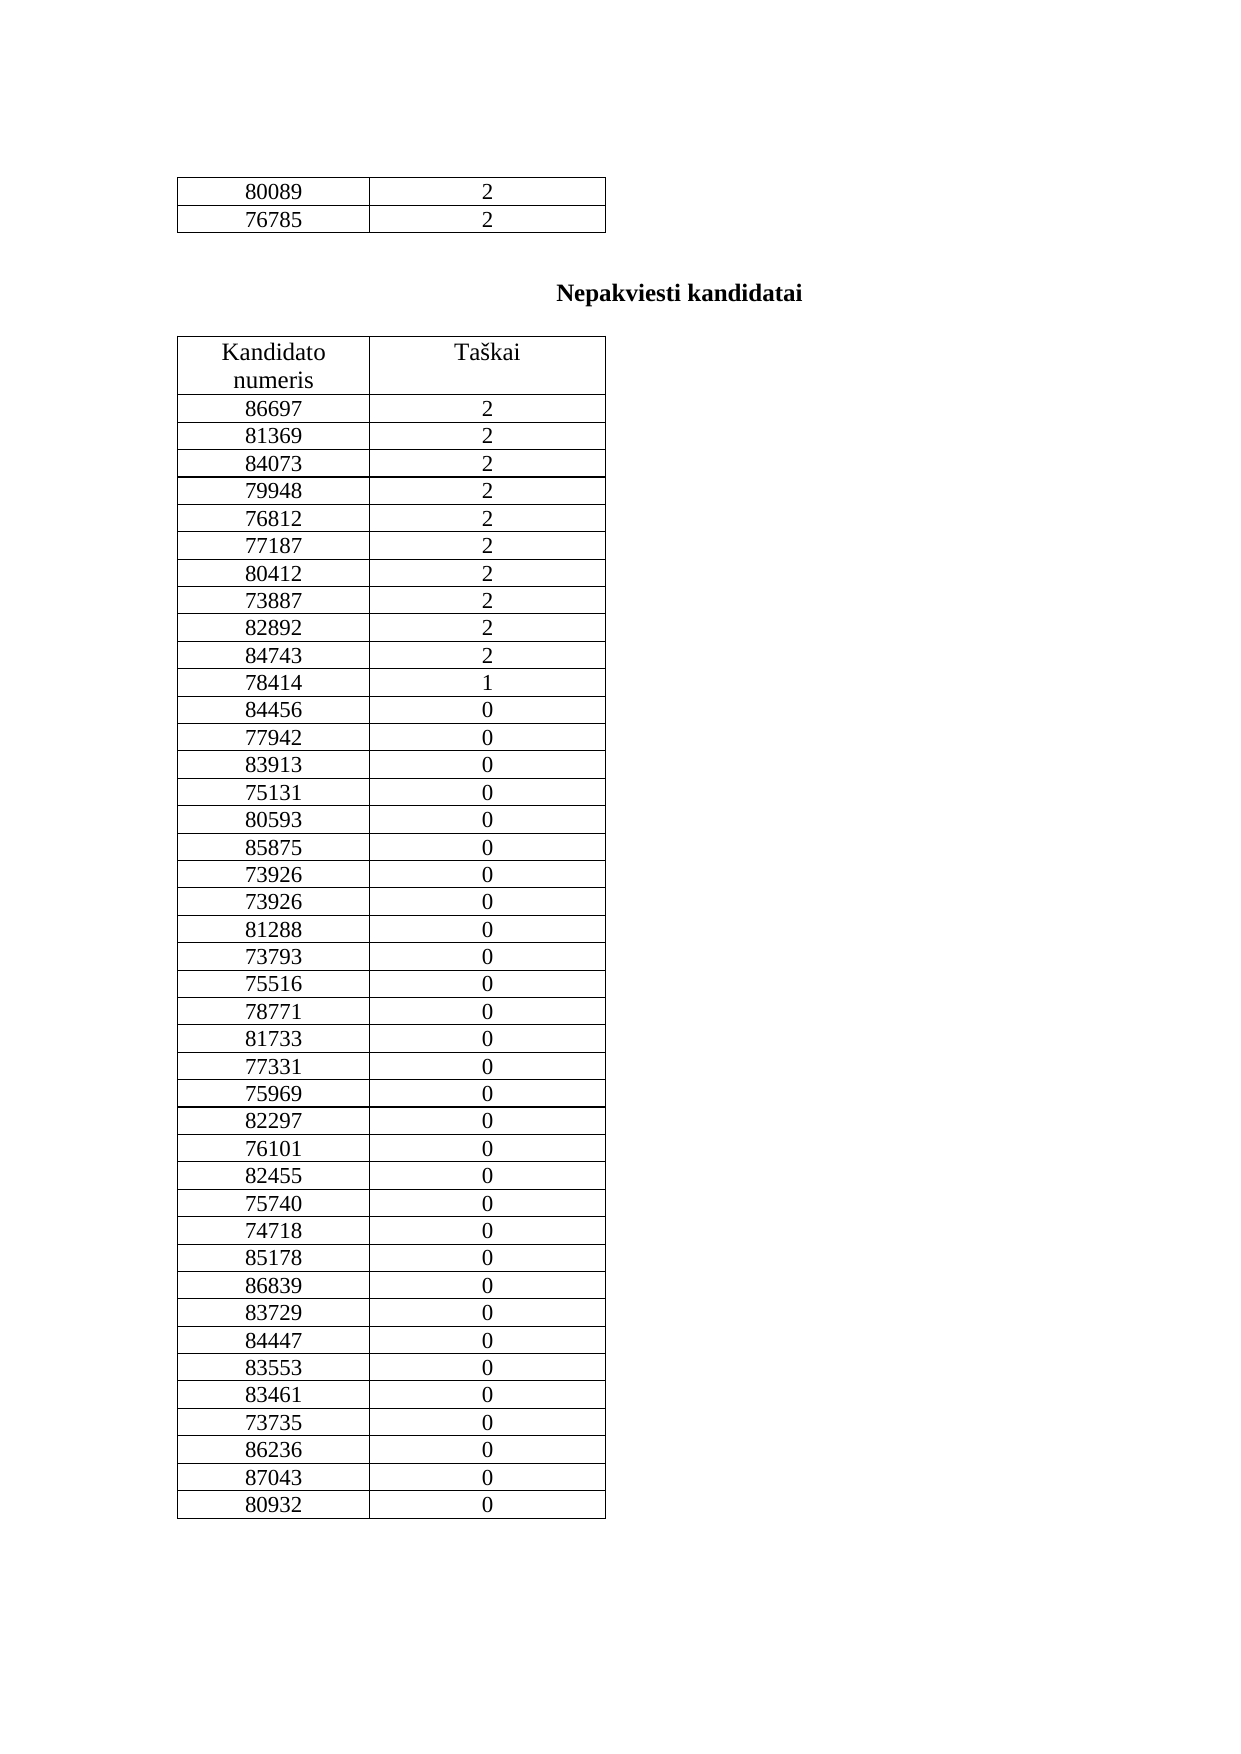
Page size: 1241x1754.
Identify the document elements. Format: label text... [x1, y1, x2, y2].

table_cell 2 [370, 478, 605, 504]
table_cell 1 [370, 669, 605, 696]
table_cell 0 [370, 1245, 605, 1271]
table_cell 81369 [178, 423, 369, 449]
table_cell 85178 [178, 1245, 369, 1271]
table_cell 0 [370, 1491, 605, 1517]
table_cell 0 [370, 1108, 605, 1134]
table_cell 0 [370, 1409, 605, 1435]
table_cell 0 [370, 1162, 605, 1189]
table_cell 86236 [178, 1436, 369, 1463]
table_cell 83553 [178, 1354, 369, 1380]
table_cell 84447 [178, 1327, 369, 1353]
text Nepakviesti kandidatai [177, 278, 1181, 307]
table_cell 0 [370, 1025, 605, 1052]
table_cell 77331 [178, 1053, 369, 1079]
table_cell 80089 [178, 178, 369, 204]
table_cell 2 [370, 532, 605, 558]
table_cell 84456 [178, 697, 369, 723]
table_cell 82297 [178, 1108, 369, 1134]
table_cell 83729 [178, 1299, 369, 1326]
table_cell 2 [370, 450, 605, 476]
table_cell 0 [370, 1135, 605, 1161]
table_cell 79948 [178, 478, 369, 504]
table_cell 74718 [178, 1217, 369, 1243]
table_cell 77942 [178, 724, 369, 750]
table_cell 85875 [178, 834, 369, 860]
table_cell 0 [370, 806, 605, 832]
table_cell 76101 [178, 1135, 369, 1161]
table_cell 81733 [178, 1025, 369, 1052]
table_cell 77187 [178, 532, 369, 558]
table_cell 0 [370, 834, 605, 860]
table_cell 2 [370, 642, 605, 668]
table_cell 76812 [178, 505, 369, 531]
table_cell 0 [370, 1053, 605, 1079]
table_cell 78414 [178, 669, 369, 696]
table_cell 2 [370, 560, 605, 586]
table_cell 84073 [178, 450, 369, 476]
table_cell 0 [370, 943, 605, 969]
table_cell 75131 [178, 779, 369, 805]
table_cell 0 [370, 1299, 605, 1326]
table_cell 0 [370, 1217, 605, 1243]
table_cell 73793 [178, 943, 369, 969]
table_cell 2 [370, 614, 605, 641]
table_cell 73926 [178, 888, 369, 915]
table_header Kandidato numeris [178, 337, 369, 394]
table_cell 73926 [178, 861, 369, 887]
table_cell 83461 [178, 1381, 369, 1408]
table_cell 0 [370, 1327, 605, 1353]
table_cell 2 [370, 587, 605, 613]
table_cell 86839 [178, 1272, 369, 1298]
table_cell 0 [370, 751, 605, 778]
table_cell 82892 [178, 614, 369, 641]
table_cell 75516 [178, 971, 369, 997]
table_cell 73735 [178, 1409, 369, 1435]
table_cell 0 [370, 697, 605, 723]
table_cell 2 [370, 423, 605, 449]
table_cell 0 [370, 916, 605, 942]
table_cell 73887 [178, 587, 369, 613]
table_cell 78771 [178, 998, 369, 1024]
table_header Taškai [370, 337, 605, 394]
table_cell 0 [370, 1354, 605, 1380]
table_cell 0 [370, 1190, 605, 1216]
table_cell 0 [370, 1436, 605, 1463]
table_cell 84743 [178, 642, 369, 668]
table_cell 0 [370, 971, 605, 997]
table_cell 80412 [178, 560, 369, 586]
table_cell 75740 [178, 1190, 369, 1216]
table_cell 0 [370, 888, 605, 915]
table_cell 76785 [178, 206, 369, 232]
table_cell 80932 [178, 1491, 369, 1517]
table_cell 0 [370, 998, 605, 1024]
table_cell 0 [370, 1080, 605, 1106]
table_cell 2 [370, 206, 605, 232]
table_cell 0 [370, 724, 605, 750]
table_cell 81288 [178, 916, 369, 942]
table_cell 87043 [178, 1464, 369, 1490]
table_cell 83913 [178, 751, 369, 778]
table_cell 0 [370, 779, 605, 805]
table_cell 0 [370, 1381, 605, 1408]
table_cell 80593 [178, 806, 369, 832]
table_cell 86697 [178, 395, 369, 422]
table_cell 2 [370, 395, 605, 422]
table_cell 0 [370, 861, 605, 887]
table_cell 2 [370, 178, 605, 204]
table_cell 2 [370, 505, 605, 531]
table_cell 0 [370, 1272, 605, 1298]
table_cell 0 [370, 1464, 605, 1490]
table_cell 75969 [178, 1080, 369, 1106]
table_cell 82455 [178, 1162, 369, 1189]
